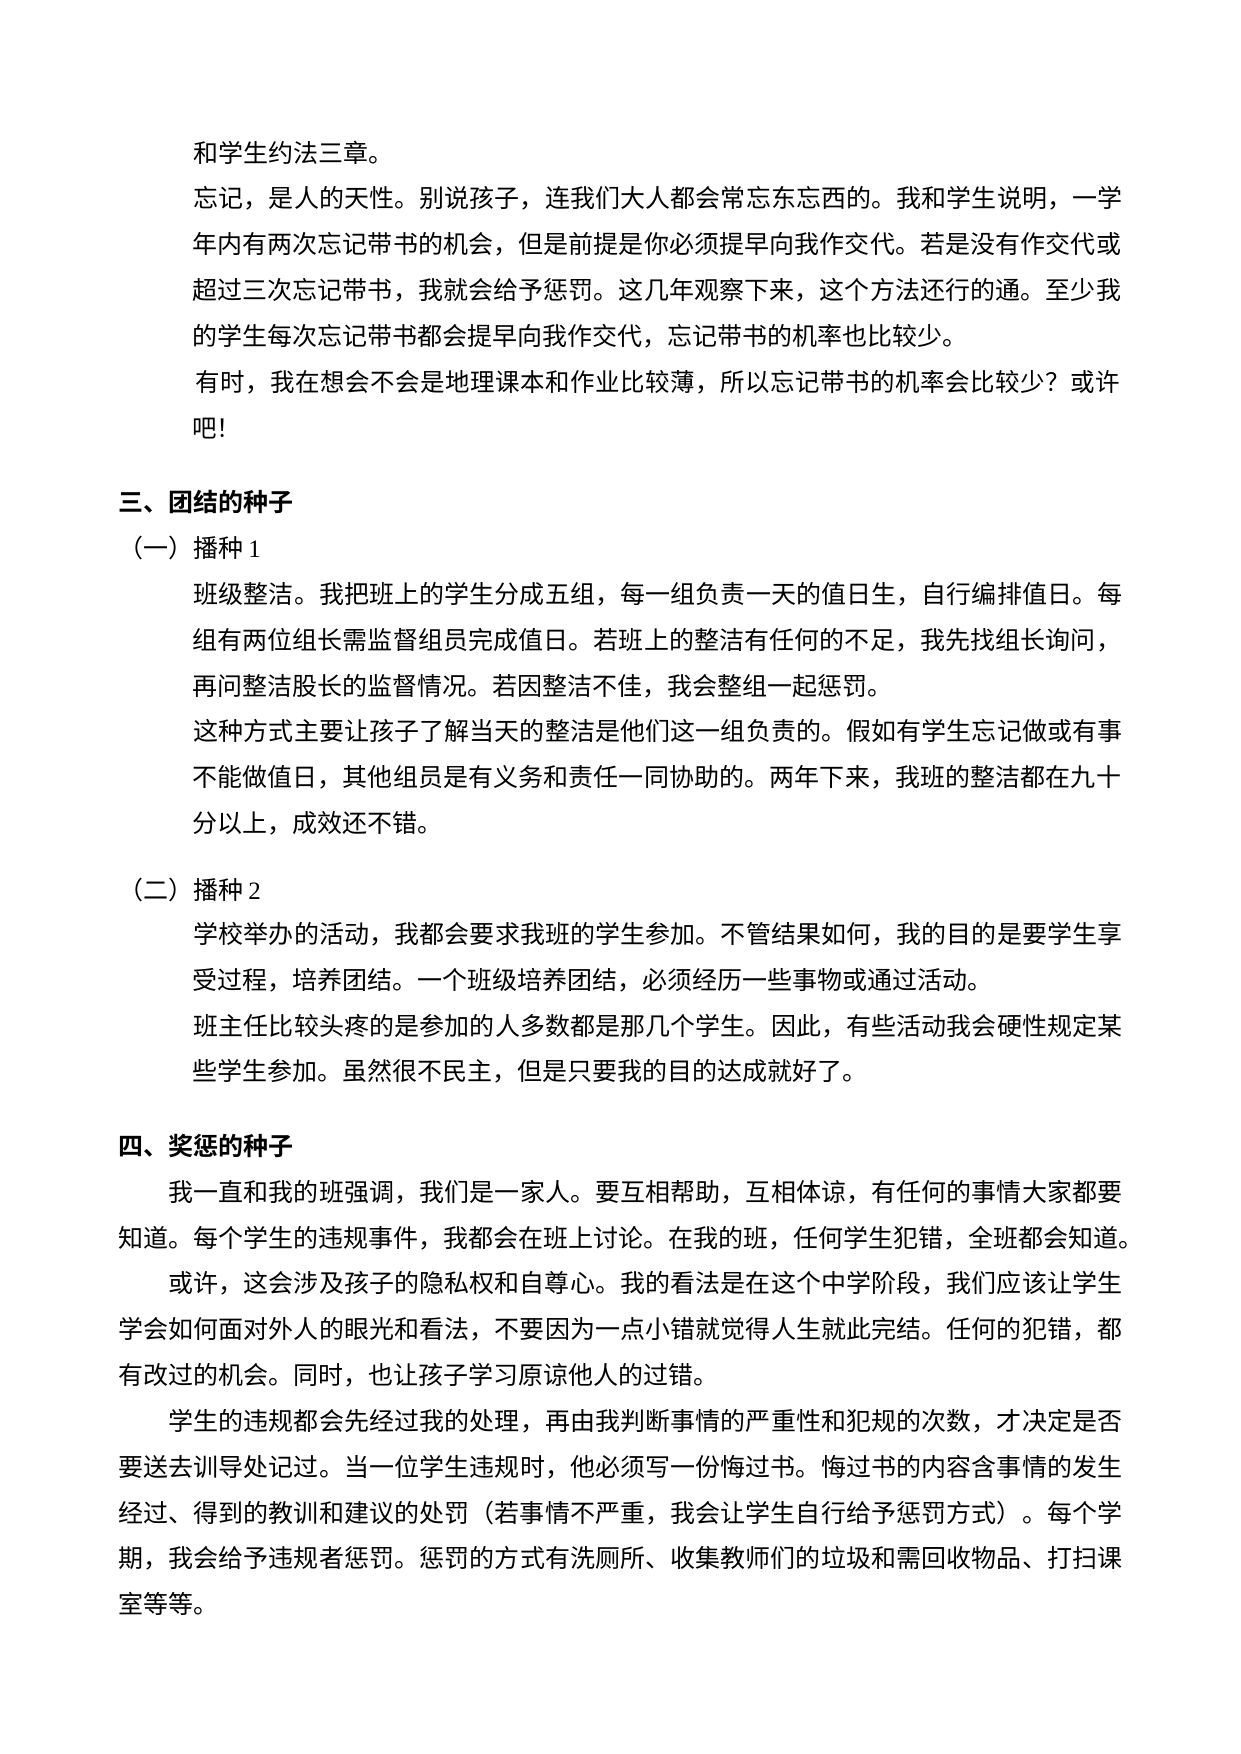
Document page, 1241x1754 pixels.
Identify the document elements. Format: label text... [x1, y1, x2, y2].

text （一）播种1 [118, 521, 1122, 567]
text 有时，我在想会不会是地理课本和作业比较薄，所以忘记带书的机率会比较少？或许吧！ [118, 354, 1122, 446]
text （二）播种2 [118, 842, 1122, 907]
text 学生的违规都会先经过我的处理，再由我判断事情的严重性和犯规的次数，才决定是否要送去训导处记过。当一位学生违规时，他必须写一份悔过书。悔过书的内容含事情的发生经过、得到的教训和建议的处罚（若事情不严重，我会让学生自行给予惩罚方式）。每个学期，我会给予违规者惩罚。惩罚的方式有洗厕所、收集教师们的垃圾和需回收物品、打扫课室等等。 [118, 1394, 1122, 1623]
text 我一直和我的班强调，我们是一家人。要互相帮助，互相体谅，有任何的事情大家都要知道。每个学生的违规事件，我都会在班上讨论。在我的班，任何学生犯错，全班都会知道。 [118, 1164, 1122, 1256]
text 这种方式主要让孩子了解当天的整洁是他们这一组负责的。假如有学生忘记做或有事不能做值日，其他组员是有义务和责任一同协助的。两年下来，我班的整洁都在九十分以上，成效还不错。 [118, 704, 1122, 842]
text 班级整洁。我把班上的学生分成五组，每一组负责一天的值日生，自行编排值日。每组有两位组长需监督组员完成值日。若班上的整洁有任何的不足，我先找组长询问，再问整洁股长的监督情况。若因整洁不佳，我会整组一起惩罚。 [118, 567, 1122, 704]
text 三、团结的种子 [118, 475, 1122, 521]
text 班主任比较头疼的是参加的人多数都是那几个学生。因此，有些活动我会硬性规定某些学生参加。虽然很不民主，但是只要我的目的达成就好了。 [118, 998, 1122, 1090]
text 学校举办的活动，我都会要求我班的学生参加。不管结果如何，我的目的是要学生享受过程，培养团结。一个班级培养团结，必须经历一些事物或通过活动。 [118, 907, 1122, 998]
text 忘记，是人的天性。别说孩子，连我们大人都会常忘东忘西的。我和学生说明，一学 年内有两次忘记带书的机会，但是前提是你必须提早向我作交代。若是没有作交代或超过三次忘记带书，我就会给予惩罚。这几年观察下来，这个方法还行的通。至少我的学生每次忘记带书都会提早向我作交代，忘记带书的机率也比较少。 [118, 171, 1122, 354]
text 和学生约法三章。 [118, 129, 1122, 171]
text 或许，这会涉及孩子的隐私权和自尊心。我的看法是在这个中学阶段，我们应该让学生学会如何面对外人的眼光和看法，不要因为一点小错就觉得人生就此完结。任何的犯错，都有改过的机会。同时，也让孩子学习原谅他人的过错。 [118, 1256, 1122, 1394]
text 四、奖惩的种子 [118, 1119, 1122, 1164]
